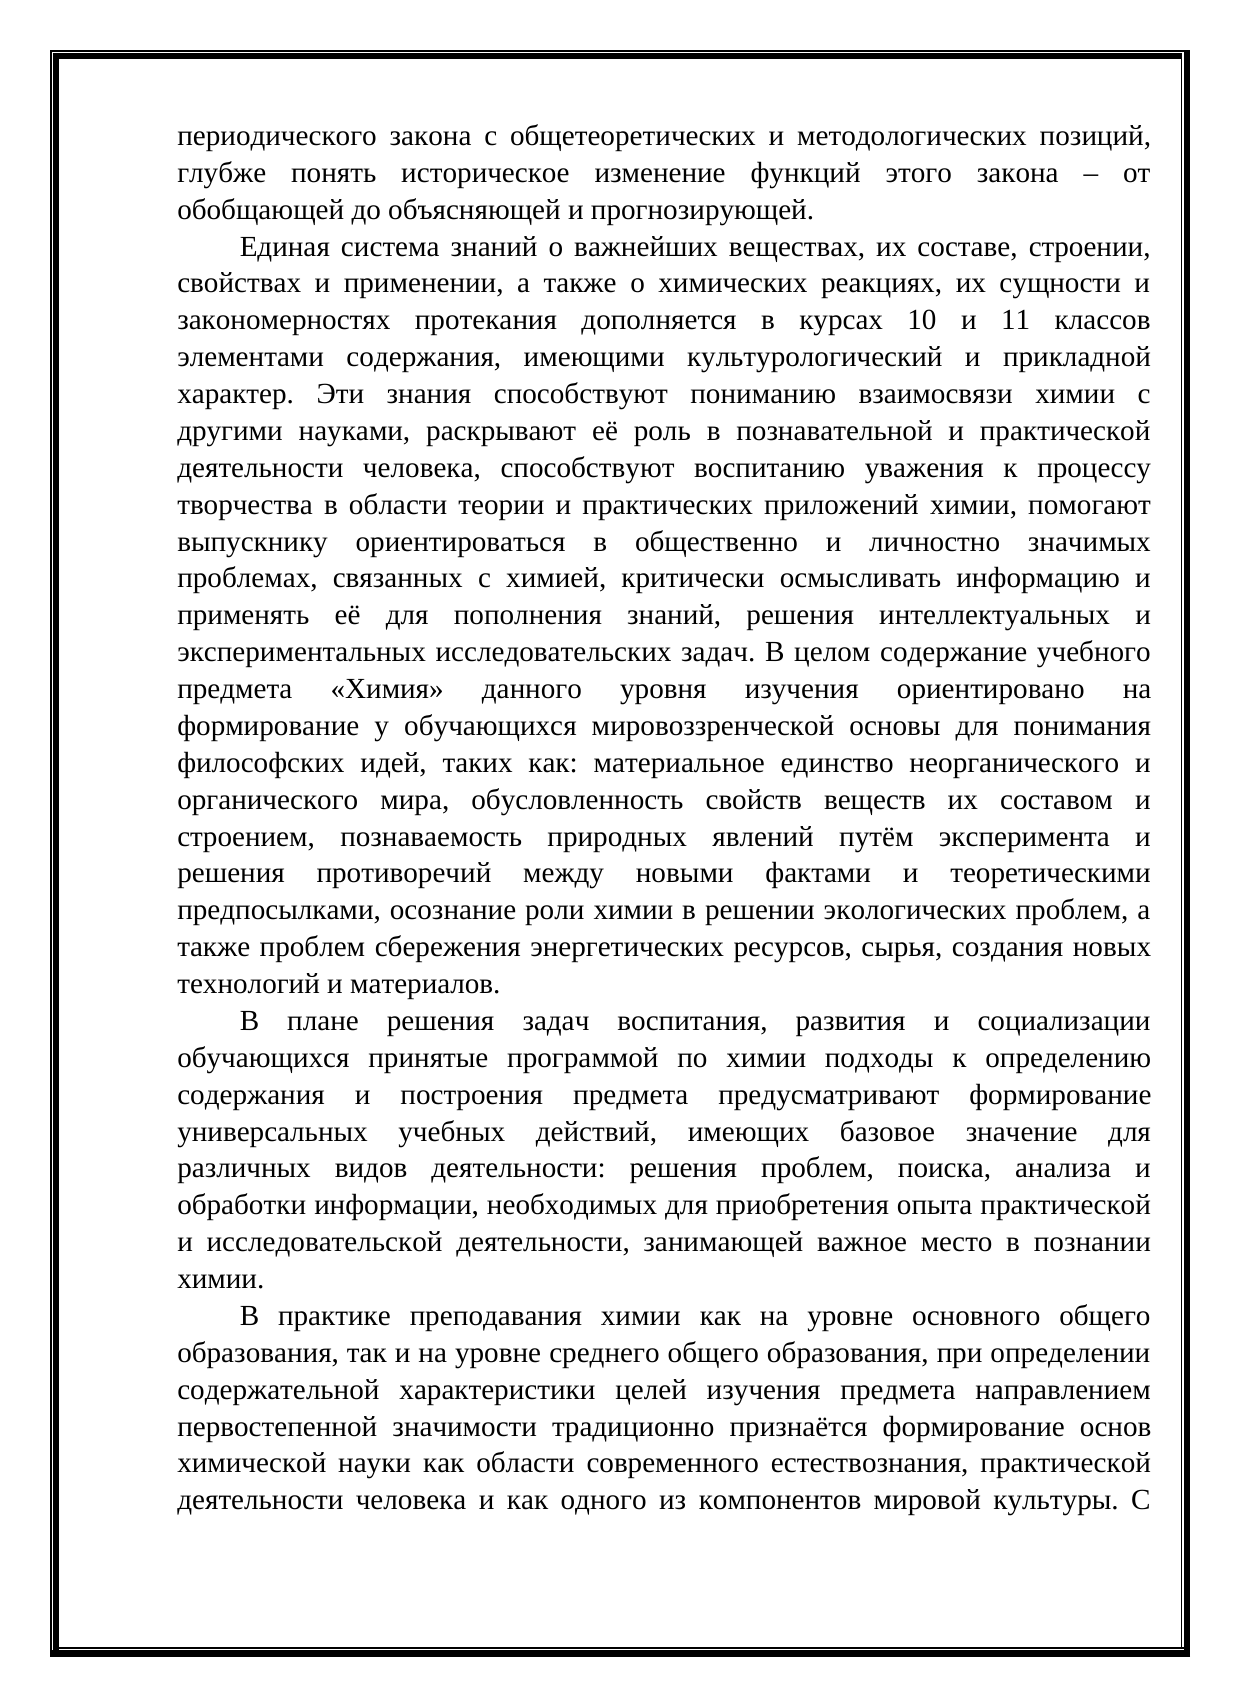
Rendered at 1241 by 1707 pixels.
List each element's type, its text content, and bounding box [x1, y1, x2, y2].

text В плане решения задач воспитания, развития и социализации обучающихся принятые программой по химии подходы к определению содержания и построения предмета предусматривают формирование универсальных учебных действий, имеющих базовое значение для различных видов деятельности: решения проблем, поиска, анализа и обработки информации, необходимых для приобретения опыта практической и исследовательской деятельности, занимающей важное место в познании химии. [177, 1003, 1152, 1295]
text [177, 1298, 1152, 1516]
text Единая система знаний о важнейших веществах, их составе, строении, свойствах и применении, а также о химических реакциях, их сущности и закономерностях протекания дополняется в курсах 10 и 11 классов элементами содержания, имеющими культурологический и прикладной характер. Эти знания способствуют пониманию взаимосвязи химии с другими науками, раскрывают её роль в познавательной и практической деятельности человека, способствуют воспитанию уважения к процессу творчества в области теории и практических приложений химии, помогают выпускнику ориентироваться в общественно и личностно значимых проблемах, связанных с химией, критически осмысливать информацию и применять её для пополнения знаний, решения интеллектуальных и экспериментальных исследовательских задач. В целом содержание учебного предмета «Химия» данного уровня изучения ориентировано на формирование у обучающихся мировоззренческой основы для понимания философских идей, таких как: материальное единство неорганического и органического мира, обусловленность свойств веществ их составом и строением, познаваемость природных явлений путём эксперимента и решения противоречий между новыми фактами и теоретическими предпосылками, осознание роли химии в решении экологических проблем, а также проблем сбережения энергетических ресурсов, сырья, создания новых технологий и материалов. [177, 229, 1152, 1000]
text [177, 118, 1152, 225]
